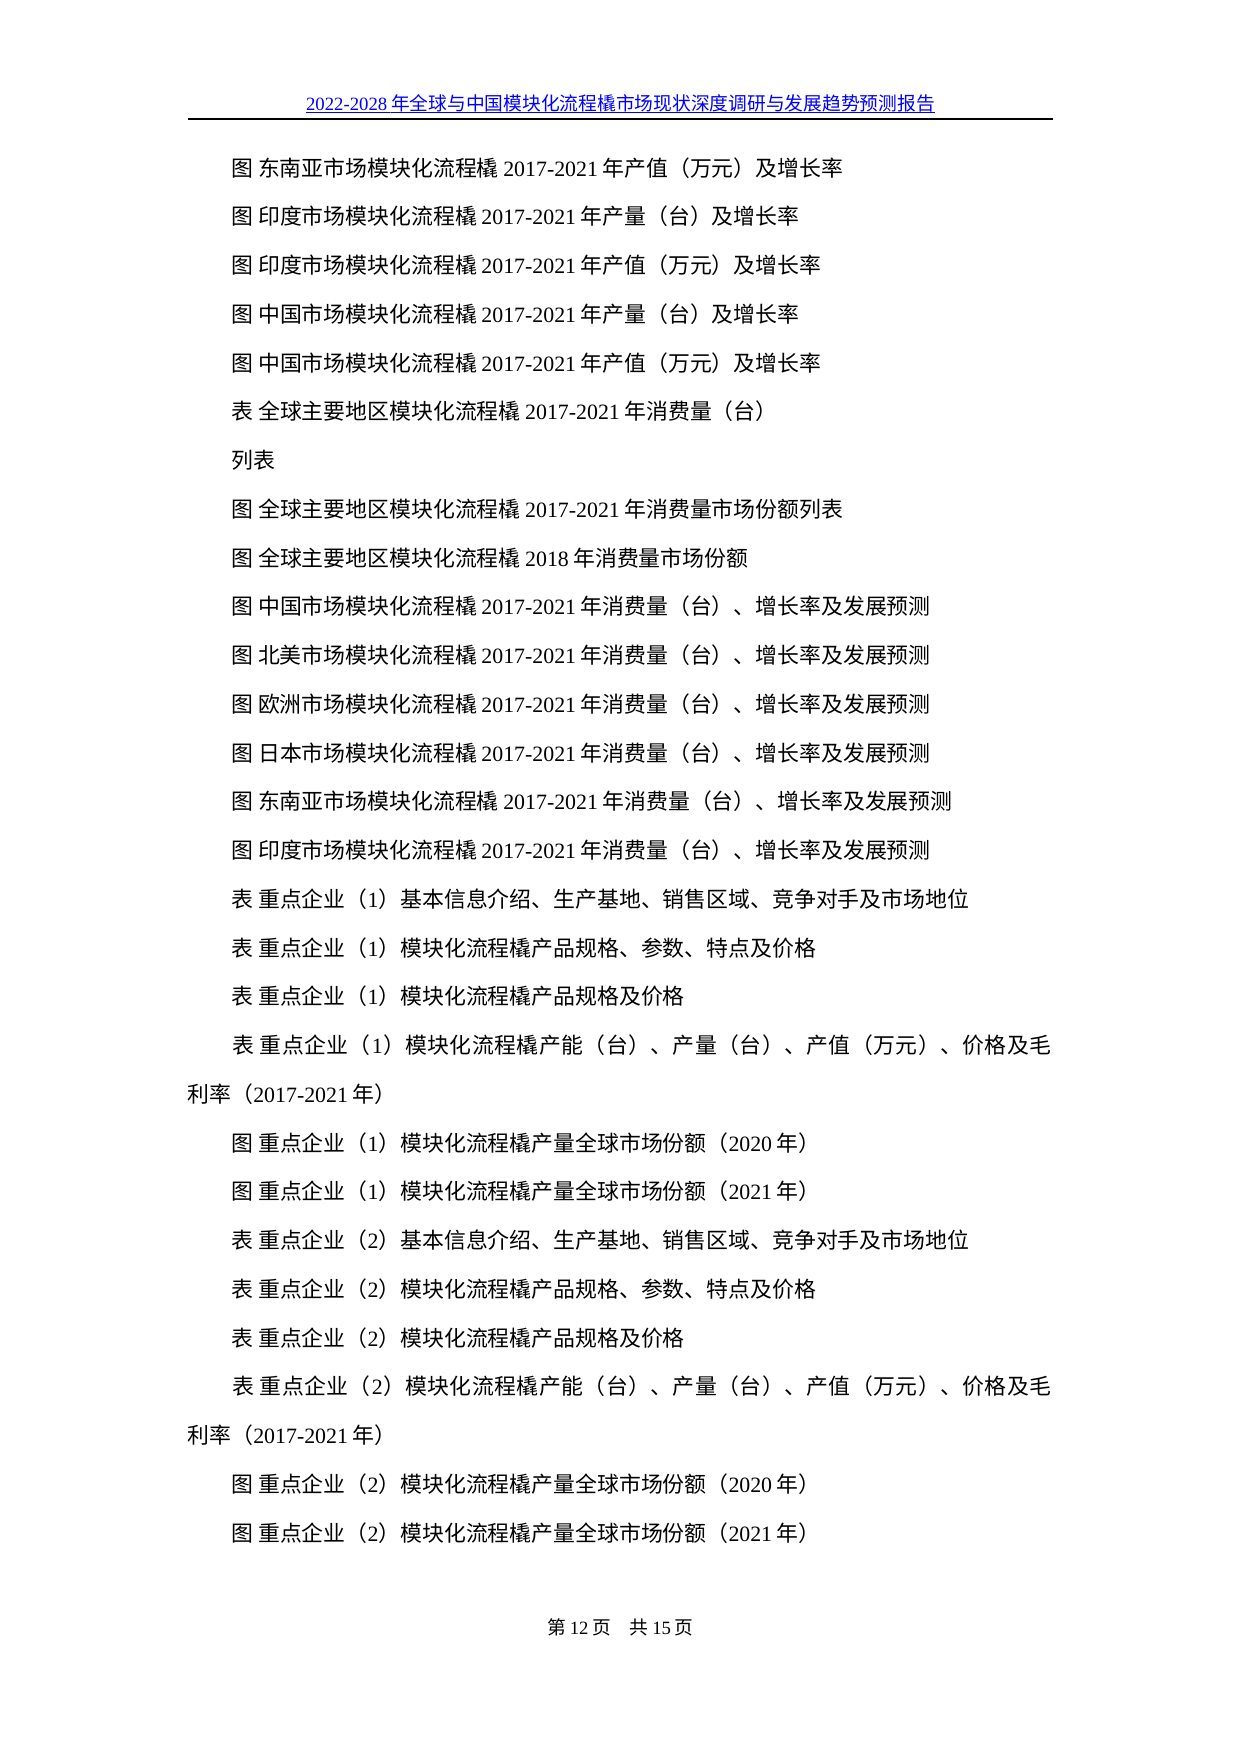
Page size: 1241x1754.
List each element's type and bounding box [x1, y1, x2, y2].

text [187, 150, 1053, 1548]
